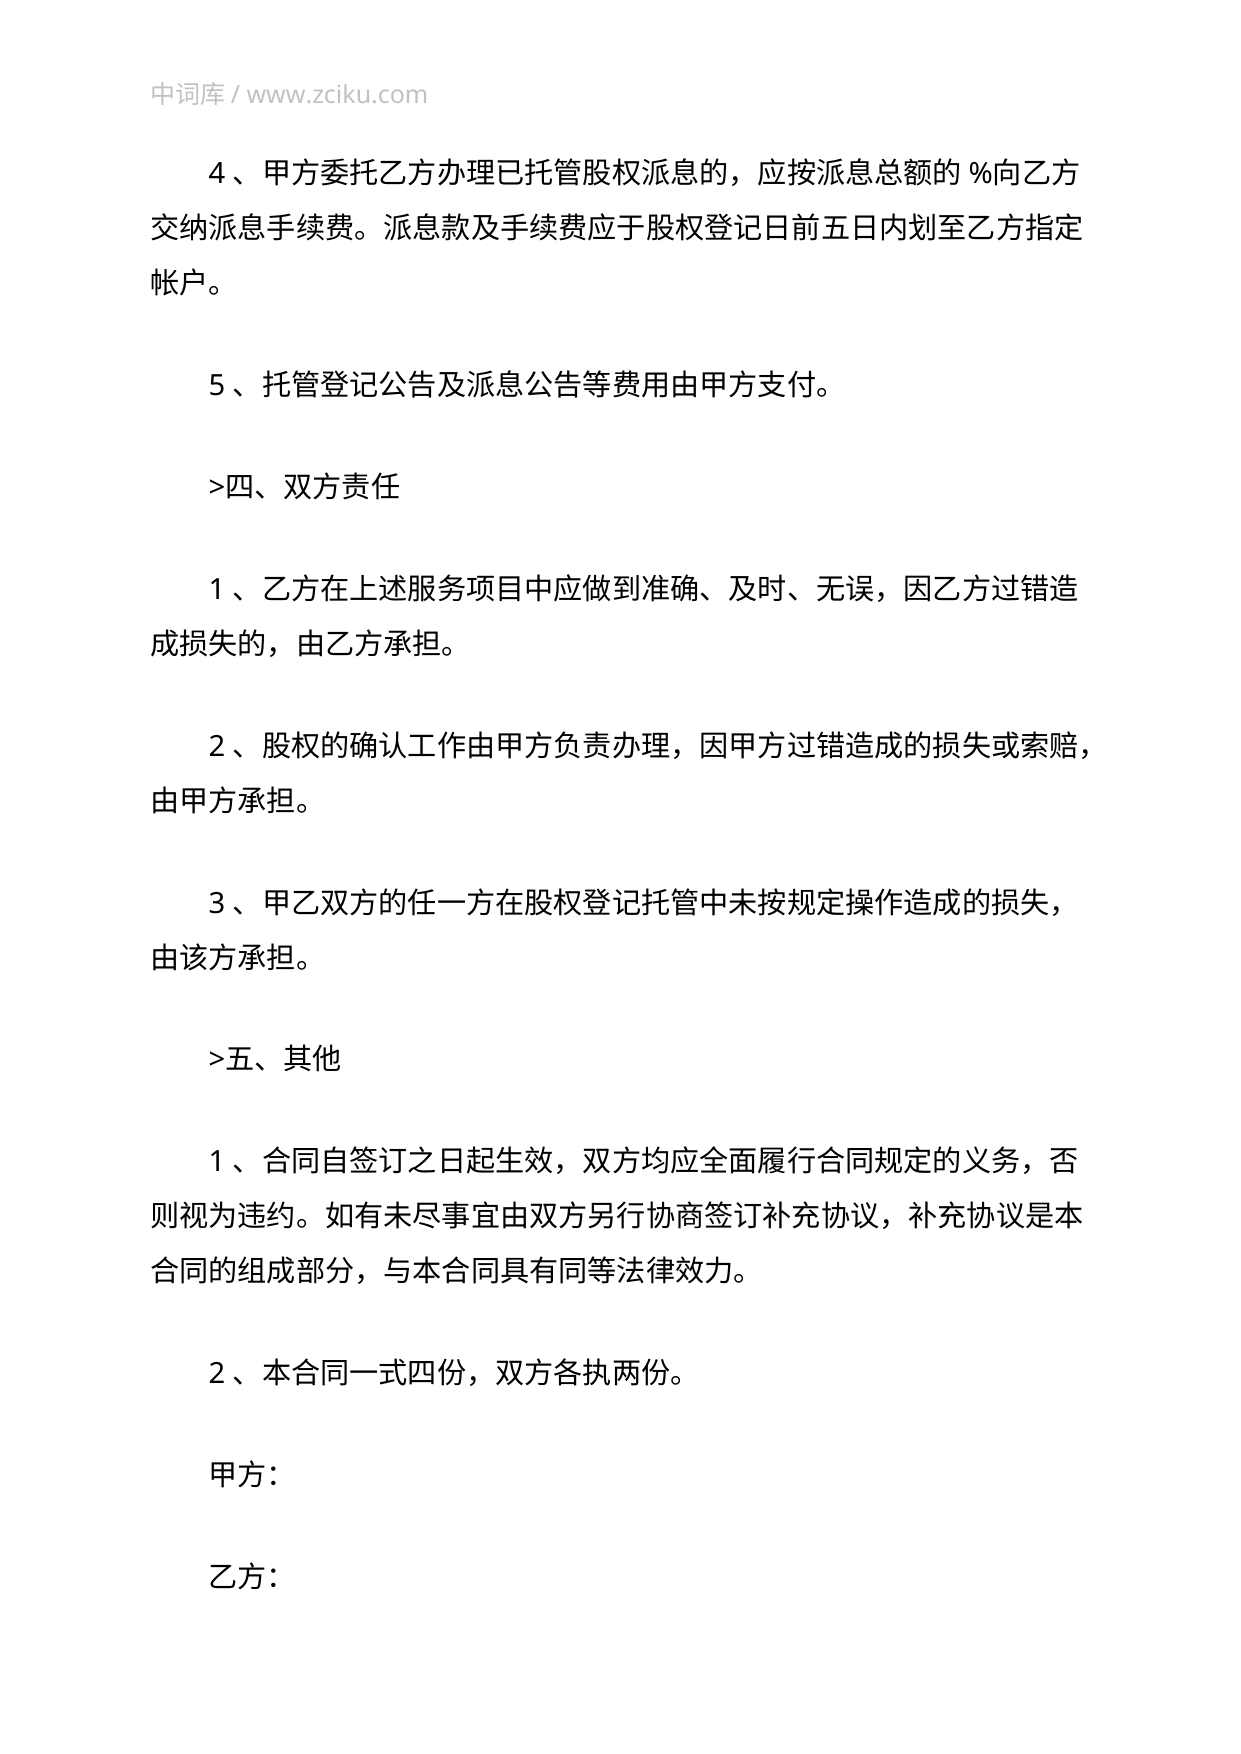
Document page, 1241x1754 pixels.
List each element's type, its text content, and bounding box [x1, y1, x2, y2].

text >四、双方责任 [150, 464, 1090, 506]
text 2 、股权的确认工作由甲方负责办理，因甲方过错造成的损失或索赔，由甲方承担。 [150, 722, 1090, 820]
text 乙方： [150, 1553, 1090, 1596]
text 2 、本合同一式四份，双方各执两份。 [150, 1349, 1090, 1392]
text >五、其他 [150, 1036, 1090, 1078]
text 5 、托管登记公告及派息公告等费用由甲方支付。 [150, 362, 1090, 404]
text 4 、甲方委托乙方办理已托管股权派息的，应按派息总额的 %向乙方交纳派息手续费。派息款及手续费应于股权登记日前五日内划至乙方指定帐户。 [150, 150, 1090, 302]
text 甲方： [150, 1452, 1090, 1494]
text 1 、合同自签订之日起生效，双方均应全面履行合同规定的义务，否则视为违约。如有未尽事宜由双方另行协商签订补充协议，补充协议是本合同的组成部分，与本合同具有同等法律效力。 [150, 1138, 1090, 1290]
text 3 、甲乙双方的任一方在股权登记托管中未按规定操作造成的损失，由该方承担。 [150, 879, 1090, 976]
text 1 、乙方在上述服务项目中应做到准确、及时、无误，因乙方过错造成损失的，由乙方承担。 [150, 566, 1090, 663]
